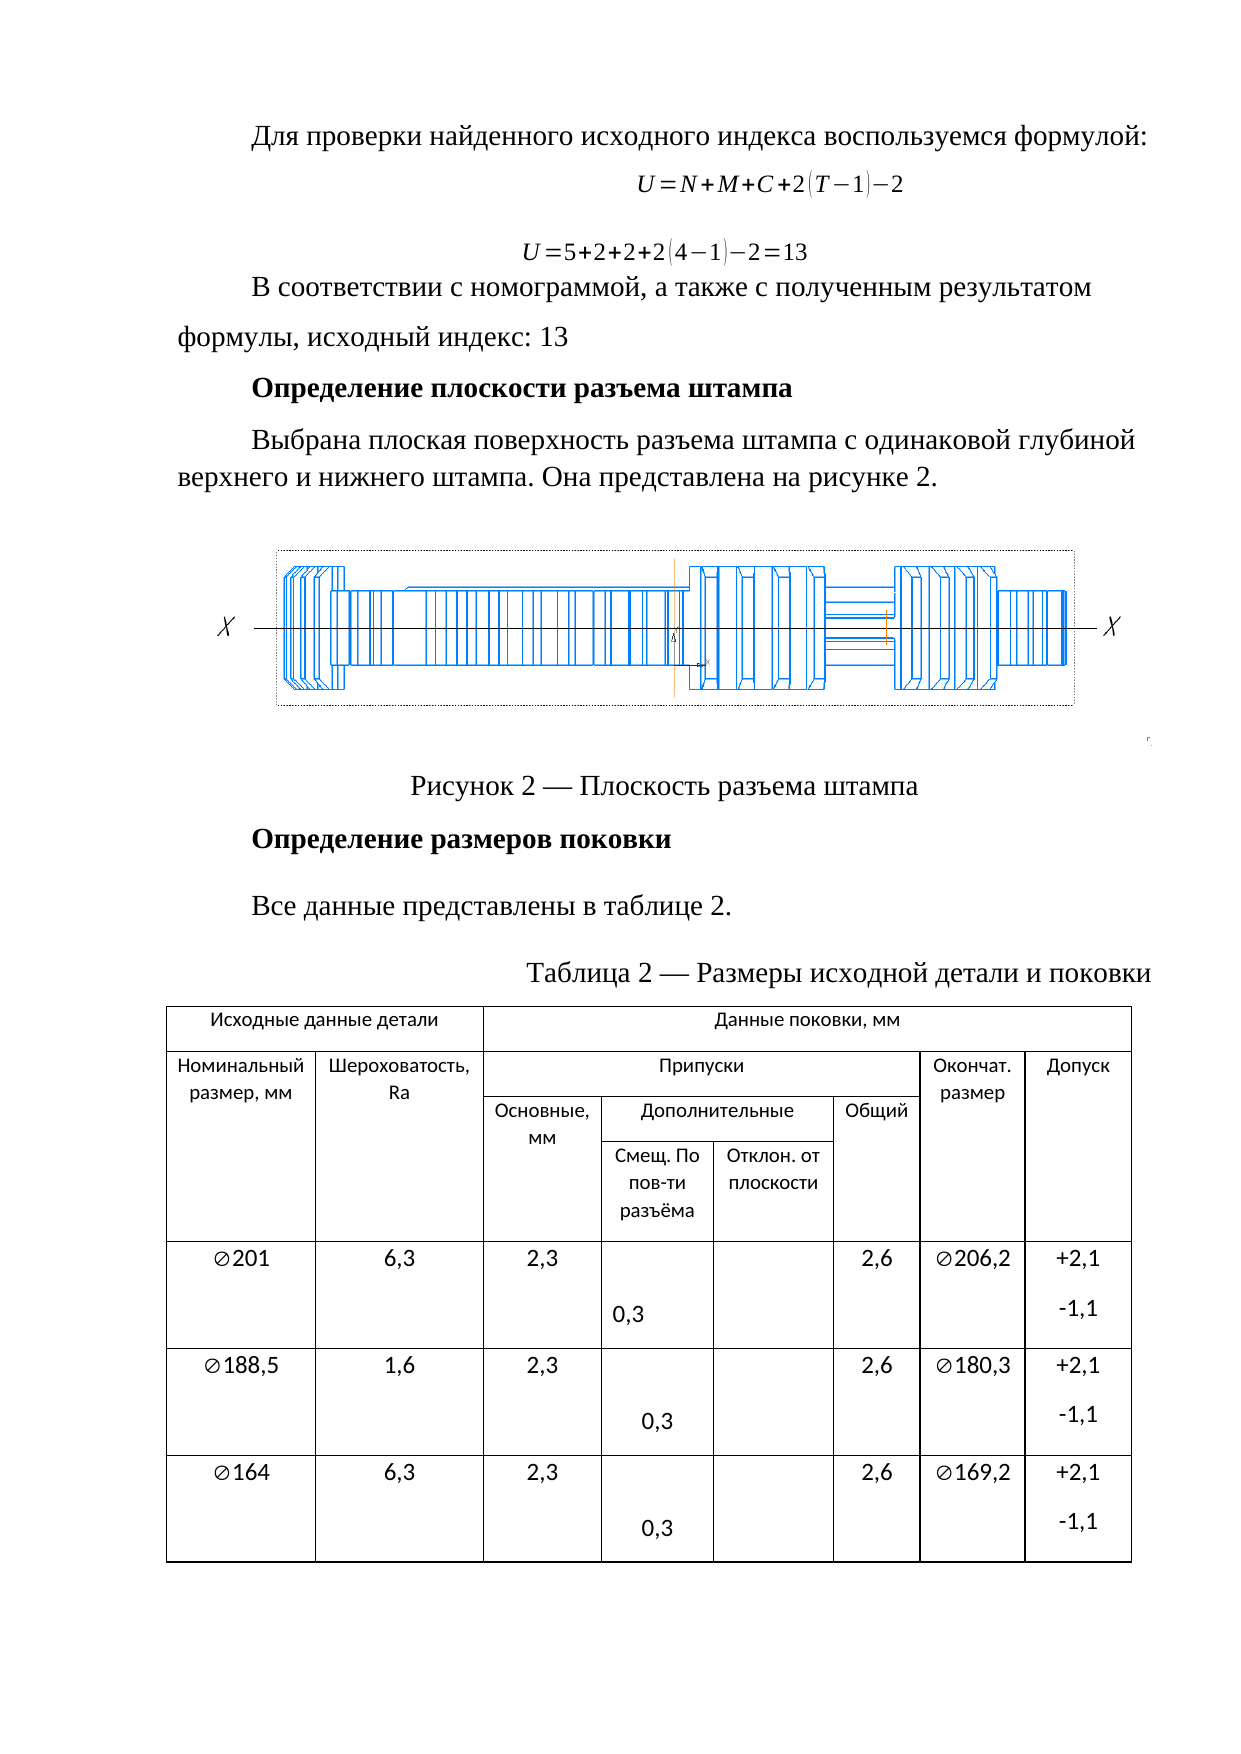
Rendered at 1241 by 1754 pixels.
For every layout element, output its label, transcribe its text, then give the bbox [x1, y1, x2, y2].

table_cell 0,3 [602, 1242, 713, 1348]
table_cell 201 [167, 1242, 315, 1348]
table_cell +2,1 -1,1 [1026, 1349, 1131, 1455]
table_cell Отклон. от плоскости [714, 1142, 833, 1241]
table_cell Шероховатость, Ra [316, 1052, 483, 1241]
text Все данные представлены в таблице 2. [177, 888, 1152, 922]
table_cell Припуски [484, 1052, 919, 1096]
text Выбрана плоская поверхность разъема штампа с одинаковой глубиной верхнего и нижнего штампа. Она представлена на рисунке 2. [177, 422, 1152, 492]
table_cell 6,3 [316, 1242, 483, 1348]
table_cell 2,6 [834, 1349, 919, 1455]
table_cell Номинальный размер, мм [167, 1052, 315, 1241]
table_cell [714, 1242, 833, 1348]
picture [177, 511, 1152, 750]
text В соответствии с номограммой, а также с полученным результатом формулы, исходный индекс: 13 [177, 269, 1152, 353]
text Таблица 2 — Размеры исходной детали и поковки [177, 955, 1152, 989]
text Определение плоскости разъема штампа [177, 370, 1152, 403]
table_cell 206,2 [921, 1242, 1024, 1348]
table_header Исходные данные детали [167, 1007, 483, 1051]
table_cell Дополнительные [602, 1097, 833, 1141]
table_cell 164 [167, 1456, 315, 1561]
table_cell 0,3 [602, 1456, 713, 1561]
table_cell Допуск [1026, 1052, 1131, 1241]
table_cell [714, 1456, 833, 1561]
table_cell 6,3 [316, 1456, 483, 1561]
table_cell [714, 1349, 833, 1455]
table_cell 0,3 [602, 1349, 713, 1455]
text Определение размеров поковки [177, 821, 1152, 855]
table_cell +2,1 -1,1 [1026, 1456, 1131, 1561]
table_cell 169,2 [921, 1456, 1024, 1561]
table_cell 1,6 [316, 1349, 483, 1455]
table_cell 2,3 [484, 1456, 601, 1561]
table_cell Смещ. По пов-ти разъёма [602, 1142, 713, 1241]
table_cell 2,3 [484, 1242, 601, 1348]
table_cell 180,3 [921, 1349, 1024, 1455]
table_cell Окончат. размер [921, 1052, 1024, 1241]
text Для проверки найденного исходного индекса воспользуемся формулой: [177, 118, 1152, 152]
table_header Данные поковки, мм [484, 1007, 1131, 1051]
table_cell 2,3 [484, 1349, 601, 1455]
text Рисунок 2 — Плоскость разъема штампа [177, 768, 1152, 802]
table_cell +2,1 -1,1 [1026, 1242, 1131, 1348]
table_cell 2,6 [834, 1242, 919, 1348]
table_cell 188,5 [167, 1349, 315, 1455]
table_cell Общий [834, 1097, 919, 1241]
table_cell 2,6 [834, 1456, 919, 1561]
table_cell Основные, мм [484, 1097, 601, 1241]
